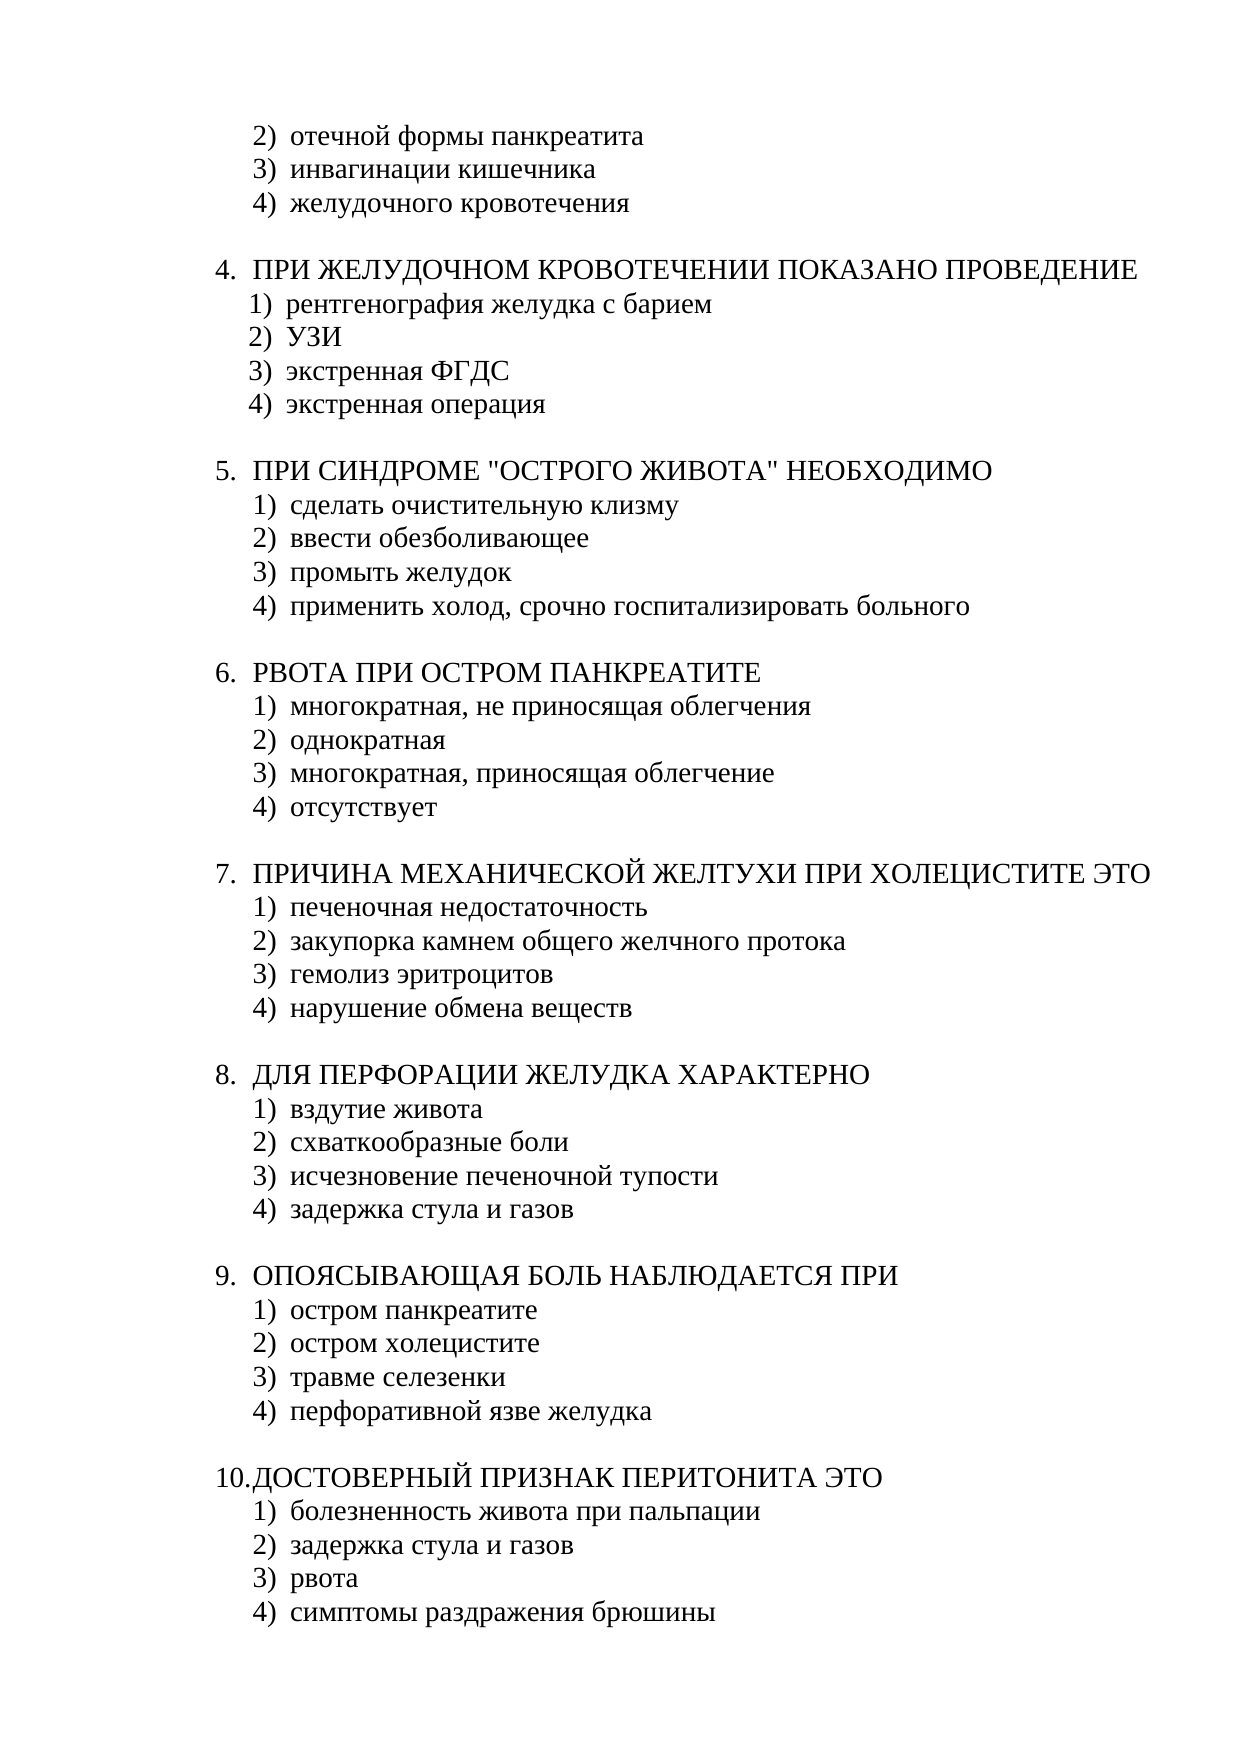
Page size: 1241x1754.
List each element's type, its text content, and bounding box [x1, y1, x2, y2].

list исчезновение печеночной тупости [252, 1158, 1152, 1191]
list болезненность живота при пальпации [252, 1493, 1152, 1527]
list инвагинации кишечника [252, 152, 1152, 185]
list многократная, не приносящая облегчения [252, 688, 1152, 722]
list травме селезенки [252, 1359, 1152, 1393]
list ПРИ СИНДРОМЕ "ОСТРОГО ЖИВОТА" НЕОБХОДИМО [215, 453, 1152, 487]
list печеночная недостаточность [252, 889, 1152, 923]
list задержка стула и газов [252, 1527, 1152, 1560]
list ПРИЧИНА МЕХАНИЧЕСКОЙ ЖЕЛТУХИ ПРИ ХОЛЕЦИСТИТЕ ЭТО [215, 856, 1152, 889]
list вздутие живота [252, 1091, 1152, 1124]
list отечной формы панкреатита [252, 118, 1152, 152]
list РВОТА ПРИ ОСТРОМ ПАНКРЕАТИТЕ [215, 655, 1152, 688]
list многократная, приносящая облегчение [252, 755, 1152, 789]
list закупорка камнем общего желчного протока [252, 923, 1152, 957]
list симптомы раздражения брюшины [252, 1594, 1152, 1627]
list гемолиз эритроцитов [252, 957, 1152, 990]
list рентгенография желудка с барием [248, 286, 1152, 319]
list ввести обезболивающее [252, 521, 1152, 554]
list задержка стула и газов [252, 1191, 1152, 1225]
list экстренная операция [248, 386, 1152, 420]
list ПРИ ЖЕЛУДОЧНОМ КРОВОТЕЧЕНИИ ПОКАЗАНО ПРОВЕДЕНИЕ [215, 252, 1152, 286]
list сделать очистительную клизму [252, 487, 1152, 521]
list промыть желудок [252, 554, 1152, 588]
list желудочного кровотечения [252, 185, 1152, 219]
list перфоративной язве желудка [252, 1393, 1152, 1426]
list ДОСТОВЕРНЫЙ ПРИЗНАК ПЕРИТОНИТА ЭТО [215, 1460, 1152, 1493]
list остром панкреатите [252, 1292, 1152, 1326]
list нарушение обмена веществ [252, 990, 1152, 1024]
list однократная [252, 722, 1152, 755]
list экстренная ФГДС [248, 353, 1152, 386]
list схваткообразные боли [252, 1124, 1152, 1158]
list отсутствует [252, 789, 1152, 822]
list рвота [252, 1560, 1152, 1594]
list УЗИ [248, 319, 1152, 353]
list остром холецистите [252, 1326, 1152, 1359]
list ДЛЯ ПЕРФОРАЦИИ ЖЕЛУДКА ХАРАКТЕРНО [215, 1057, 1152, 1091]
list ОПОЯСЫВАЮЩАЯ БОЛЬ НАБЛЮДАЕТСЯ ПРИ [215, 1258, 1152, 1292]
list применить холод, срочно госпитализировать больного [252, 588, 1152, 621]
